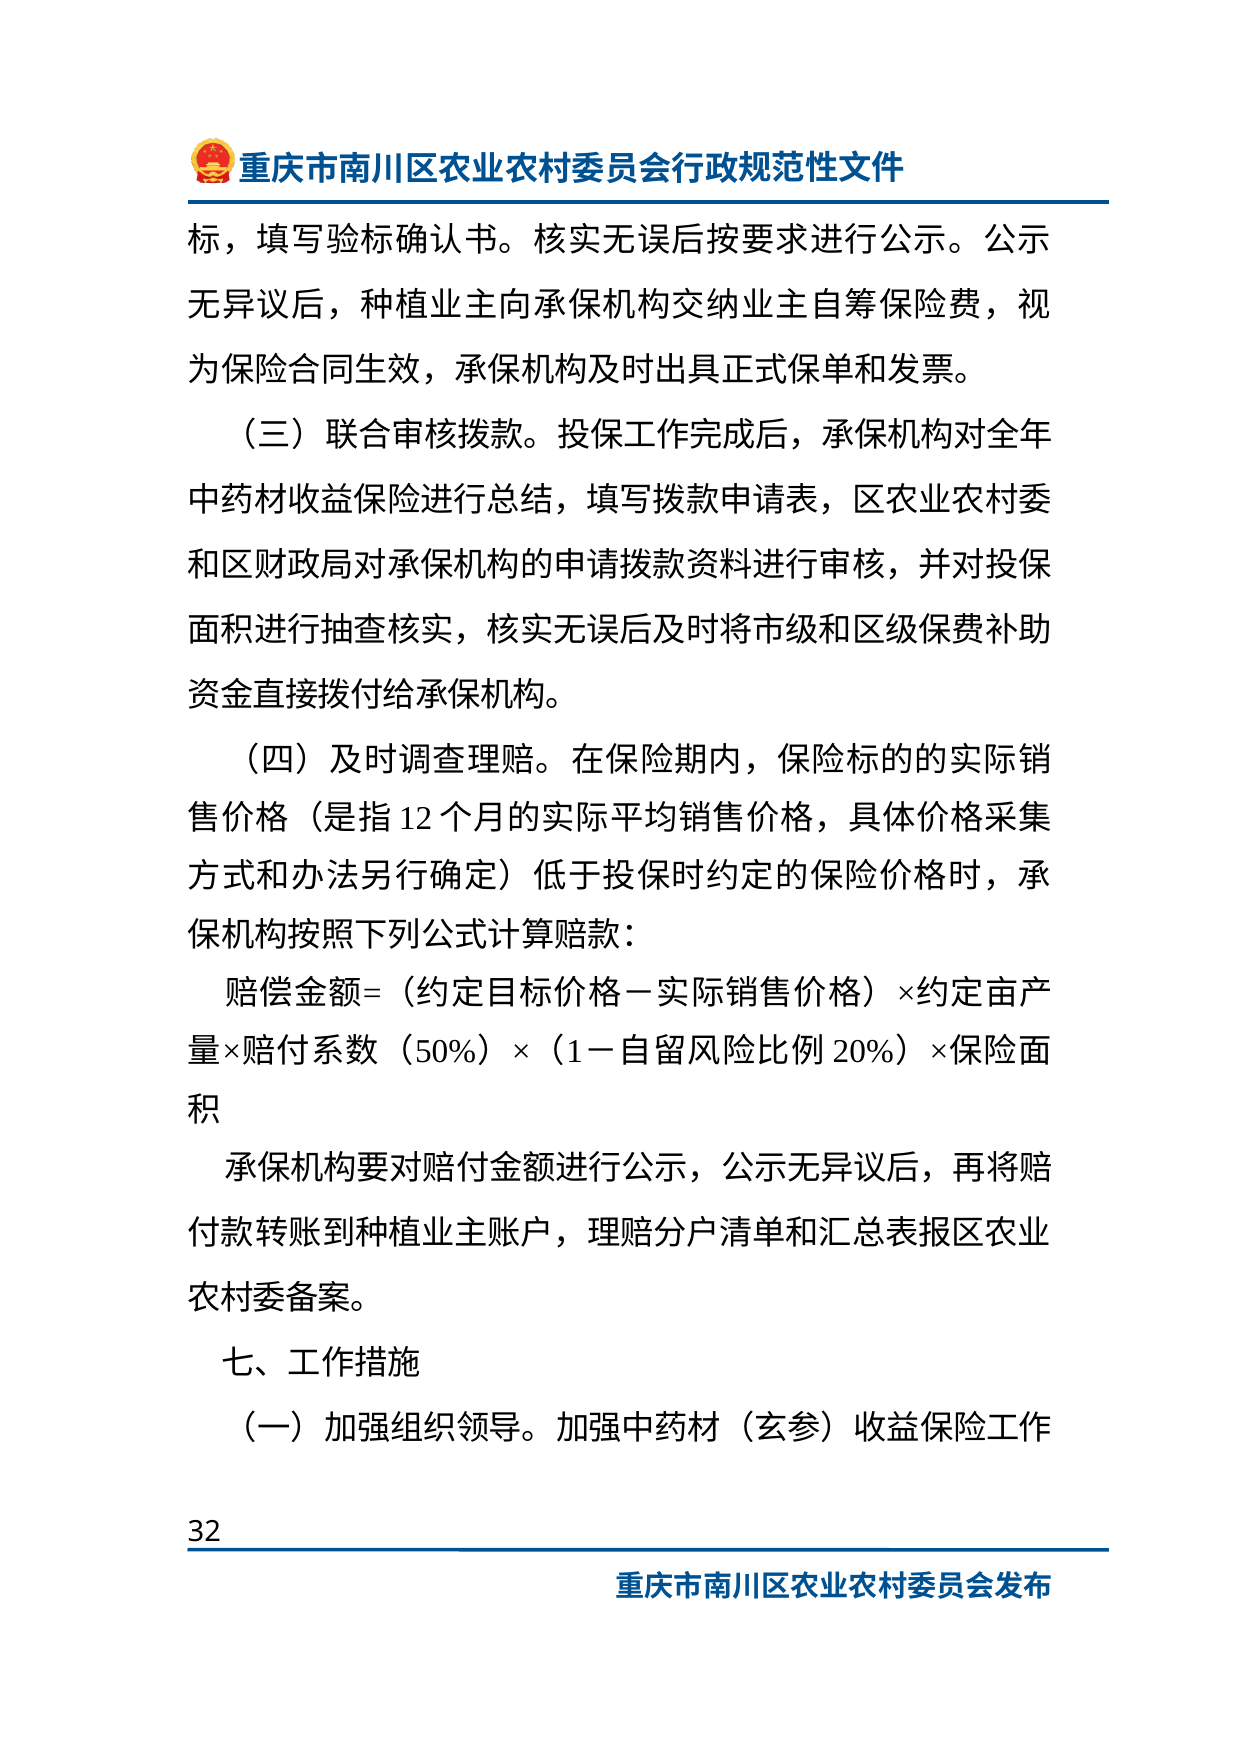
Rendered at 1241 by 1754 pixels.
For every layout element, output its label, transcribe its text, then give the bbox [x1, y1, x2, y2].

text （一）加强组织领导。加强中药材（玄参）收益保险工作的组织领导，成立专门工作机构，落实精干人员和工作经费，制定工作措施，专责推进，及时研究和解决工作中出现的新情况、新问题。 [187, 1393, 1053, 1458]
picture [187, 136, 239, 187]
text 承保机构要对赔付金额进行公示，公示无异议后，再将赔付款转账到种植业主账户，理赔分户清单和汇总表报区农业农村委备案。 [187, 1133, 1053, 1328]
text （三）联合审核拨款。投保工作完成后，承保机构对全年中药材收益保险进行总结，填写拨款申请表，区农业农村委和区财政局对承保机构的申请拨款资料进行审核，并对投保面积进行抽查核实，核实无误后及时将市级和区级保费补助资金直接拨付给承保机构。 [187, 399, 1053, 724]
text 赔偿金额=（约定目标价格－实际销售价格）×约定亩产量×赔付系数（50%）×（1－自留风险比例20%）×保险面积 [187, 958, 1053, 1133]
text （四）及时调查理赔。在保险期内，保险标的的实际销售价格（是指12个月的实际平均销售价格，具体价格采集方式和办法另行确定）低于投保时约定的保险价格时，承保机构按照下列公式计算赔款： [187, 724, 1053, 958]
text （二）核实投保面积（验标）。由承保机构、乡镇（街道）、村（社区）共同对种植业主投保中药材面积进行验标，填写验标确认书。核实无误后按要求进行公示。公示无异议后，种植业主向承保机构交纳业主自筹保险费，视为保险合同生效，承保机构及时出具正式保单和发票。 [187, 204, 1053, 399]
text 七、工作措施 [187, 1328, 1053, 1393]
